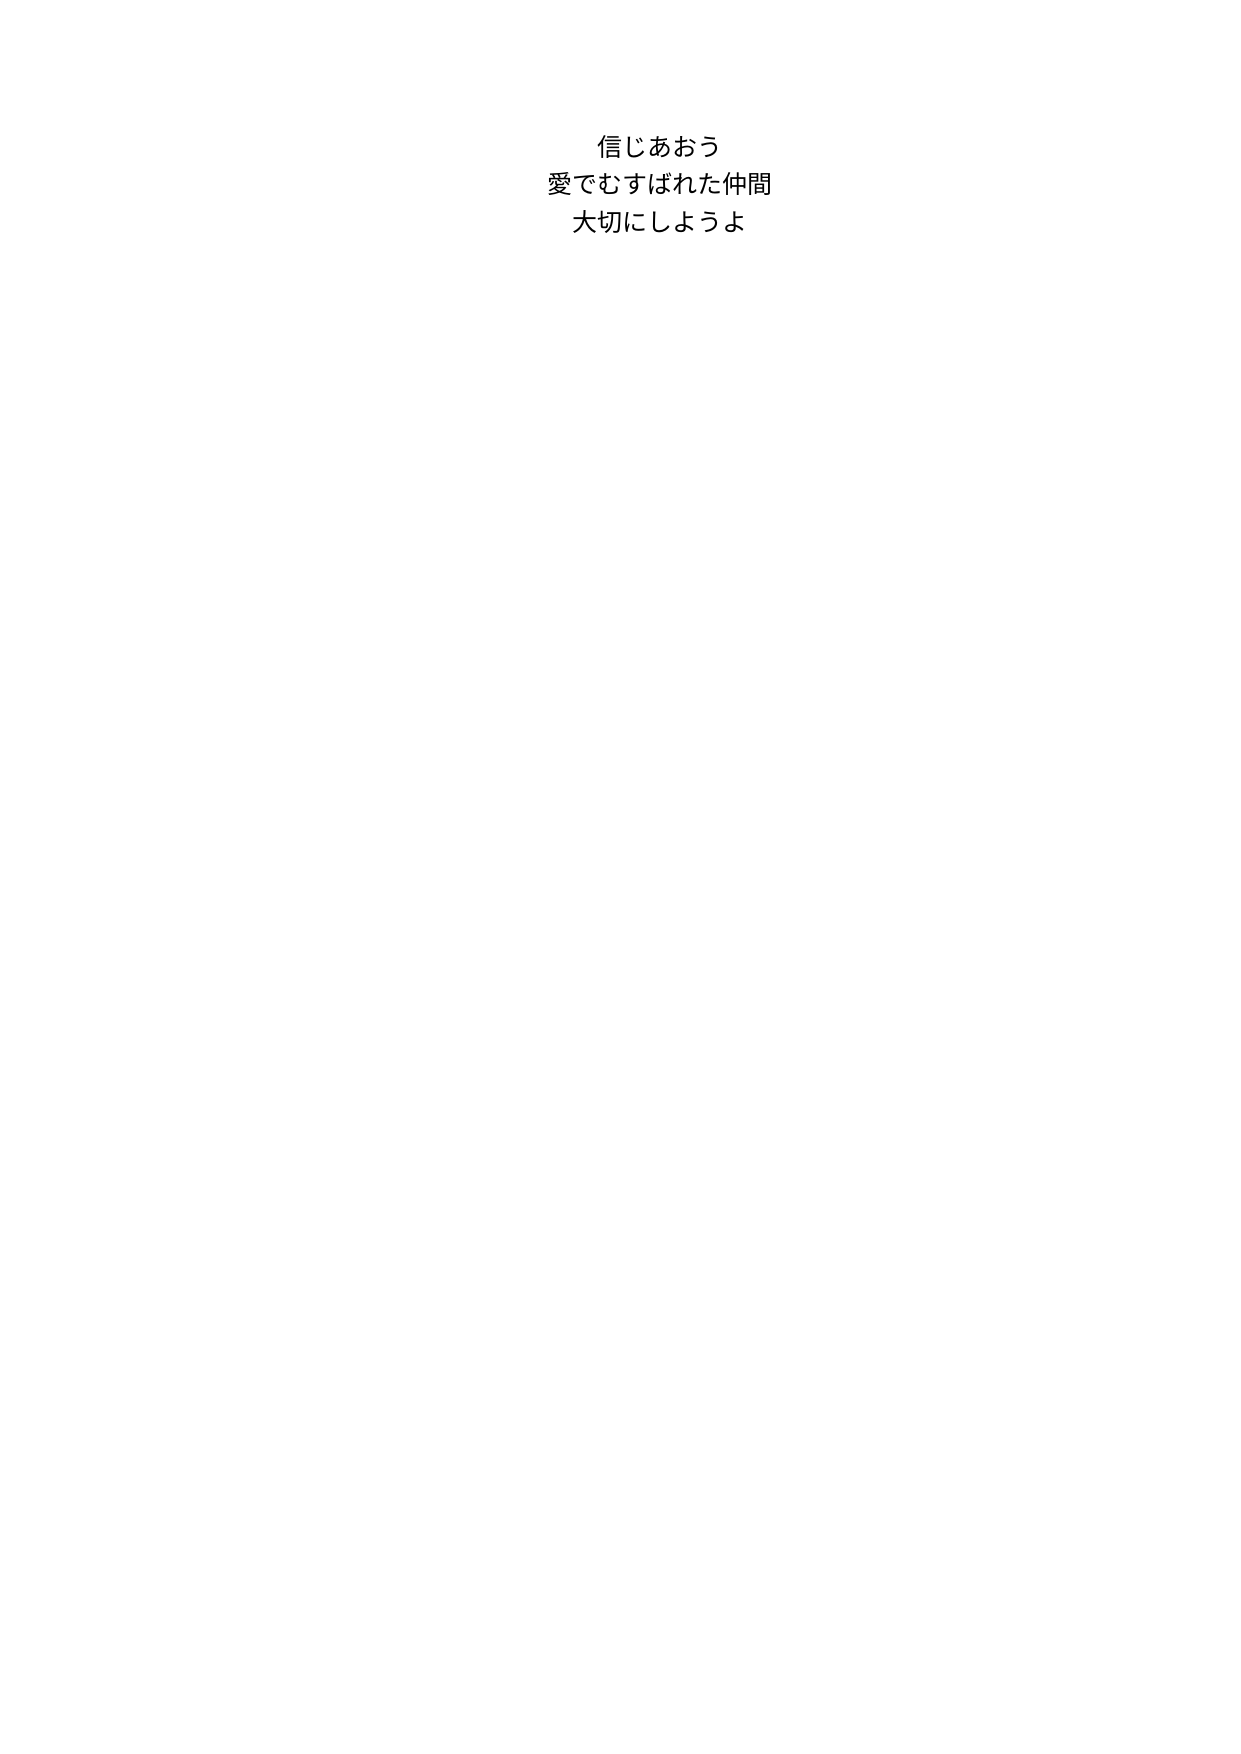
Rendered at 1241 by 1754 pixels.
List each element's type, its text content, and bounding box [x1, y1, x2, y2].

text 信じあおう [118, 126, 1152, 164]
text 愛でむすばれた仲間 [118, 164, 1152, 201]
text 大切にしようよ [118, 201, 1152, 239]
